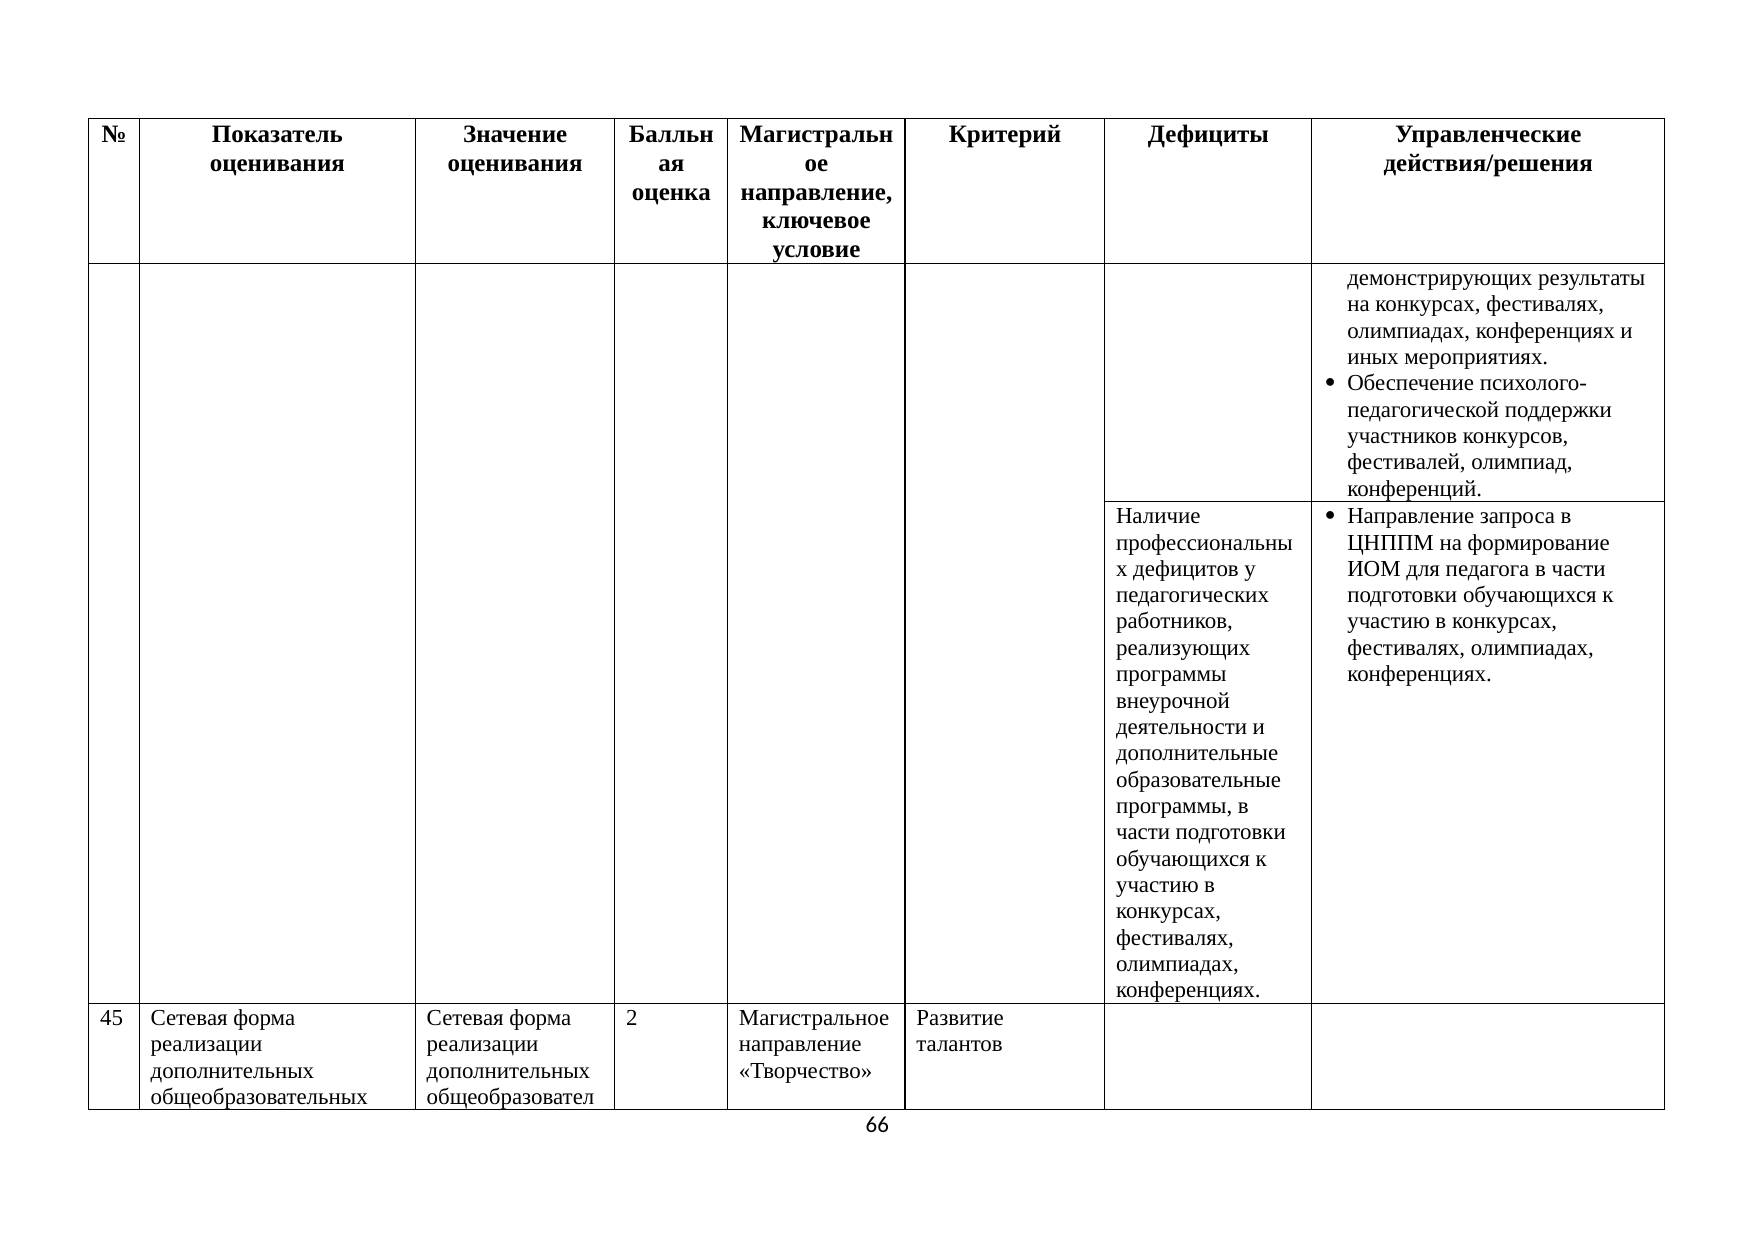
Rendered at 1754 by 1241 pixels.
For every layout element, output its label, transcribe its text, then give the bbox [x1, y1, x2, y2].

table_header Магистральное направление, ключевое условие [728, 119, 904, 263]
table_cell Наличие профессиональных дефицитов у педагогических работников, реализующих программы внеурочной деятельности и дополнительные образовательные программы, в части подготовки обучающихся к участию в конкурсах, фестивалях, олимпиадах, конференциях. [1105, 502, 1311, 1003]
table_cell 2 [615, 1004, 727, 1109]
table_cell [416, 1004, 614, 1109]
table_cell 45 [89, 1004, 139, 1109]
table_header Управленческие действия/решения [1312, 119, 1664, 263]
table_header Значение оценивания [416, 119, 614, 263]
table_cell [1312, 1004, 1664, 1109]
table_cell Направление запроса в ЦНППМ на формирование ИОМ для педагога в части подготовки обучающихся к участию в конкурсах, фестивалях, олимпиадах, конференциях. [1312, 502, 1664, 1003]
table_header Дефициты [1105, 119, 1311, 263]
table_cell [140, 1004, 415, 1109]
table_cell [1312, 264, 1664, 501]
table_cell Магистральное направление «Творчество» [728, 1004, 904, 1109]
table_header Критерий [906, 119, 1104, 263]
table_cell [1105, 264, 1311, 501]
table_header Показатель оценивания [140, 119, 415, 263]
table_cell Развитие талантов [906, 1004, 1104, 1109]
table_header Балльная оценка [615, 119, 727, 263]
table_header № [89, 119, 139, 263]
table_cell [1105, 1004, 1311, 1109]
